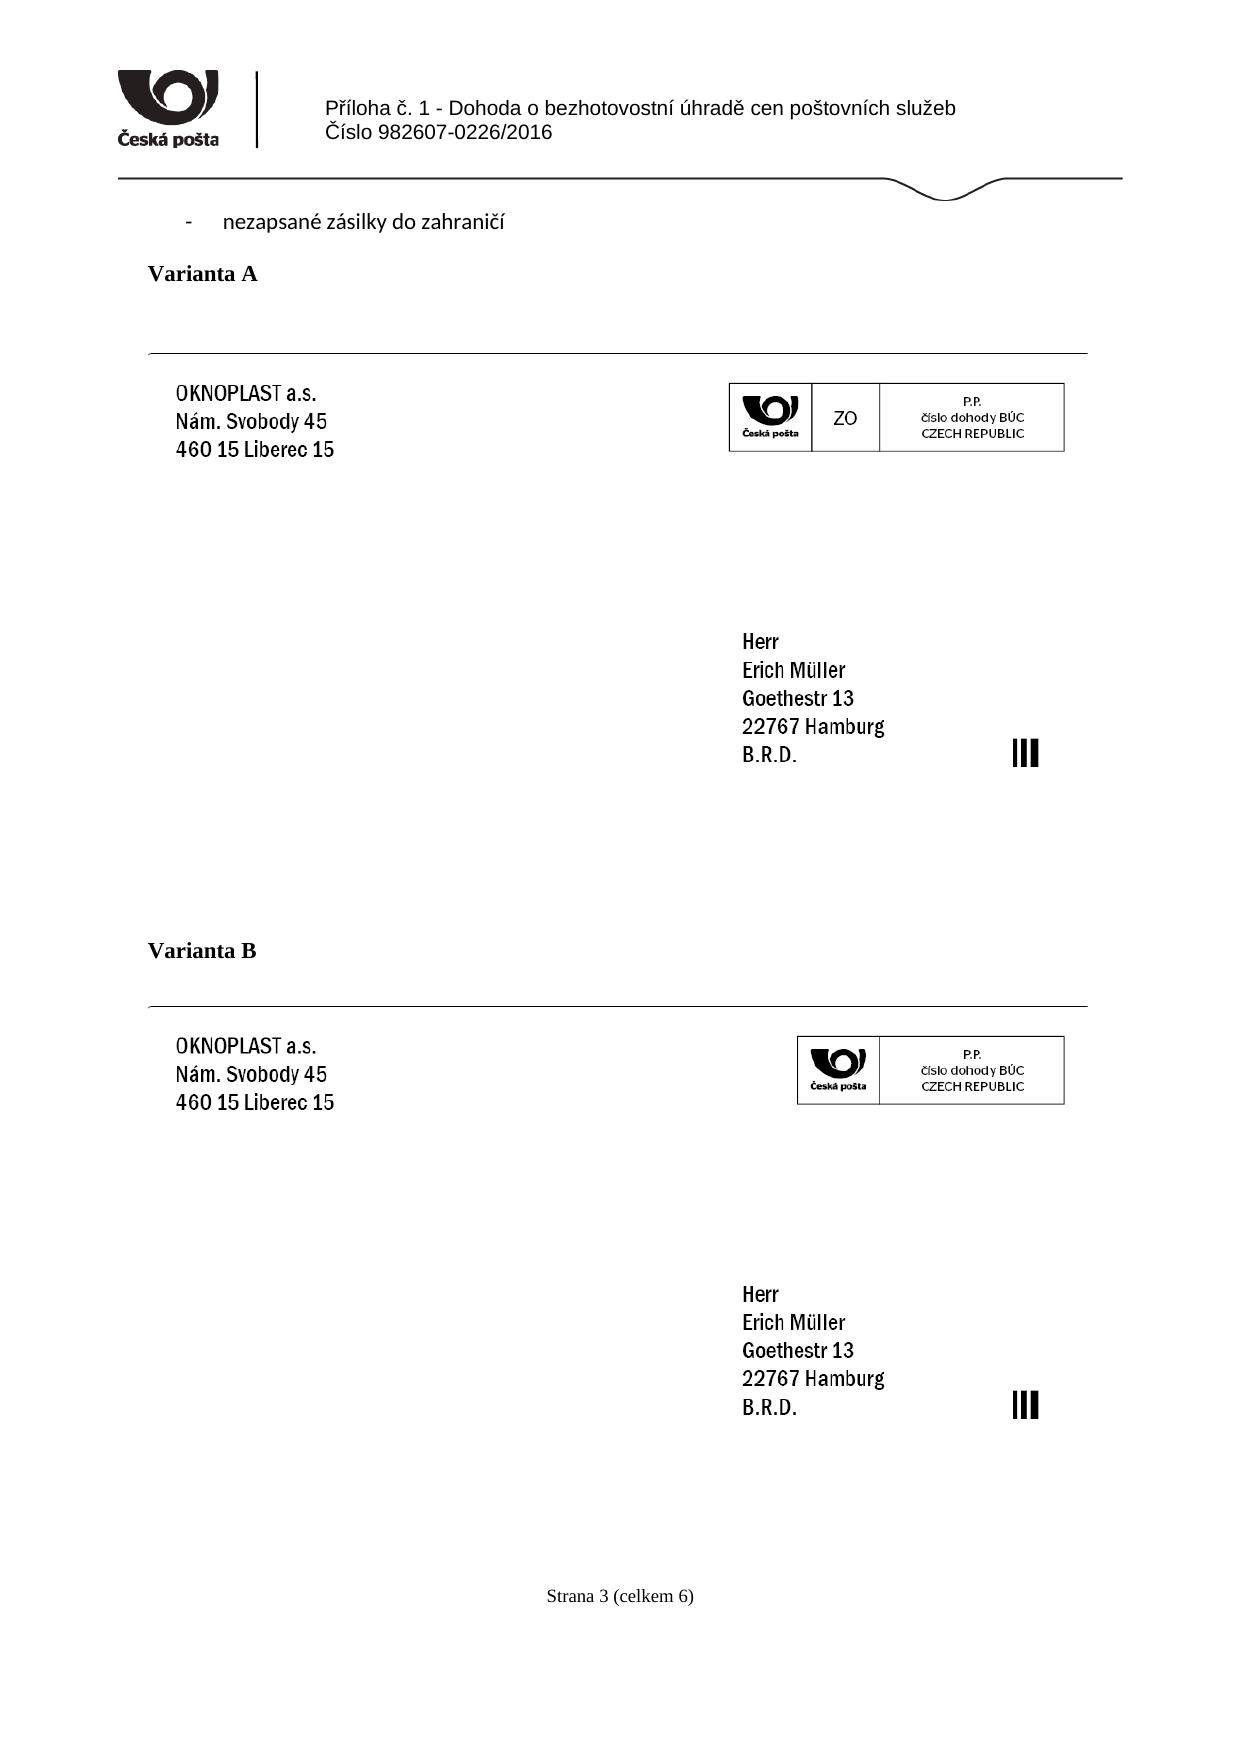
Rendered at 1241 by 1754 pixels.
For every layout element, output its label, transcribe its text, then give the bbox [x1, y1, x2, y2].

text Varianta B [148, 937, 1093, 964]
picture [146, 353, 1087, 822]
list nezapsané zásilky do zahraničí [185, 207, 1093, 235]
text Varianta A [148, 260, 1093, 287]
picture [118, 177, 1123, 201]
picture [118, 70, 219, 148]
picture [146, 1006, 1087, 1475]
